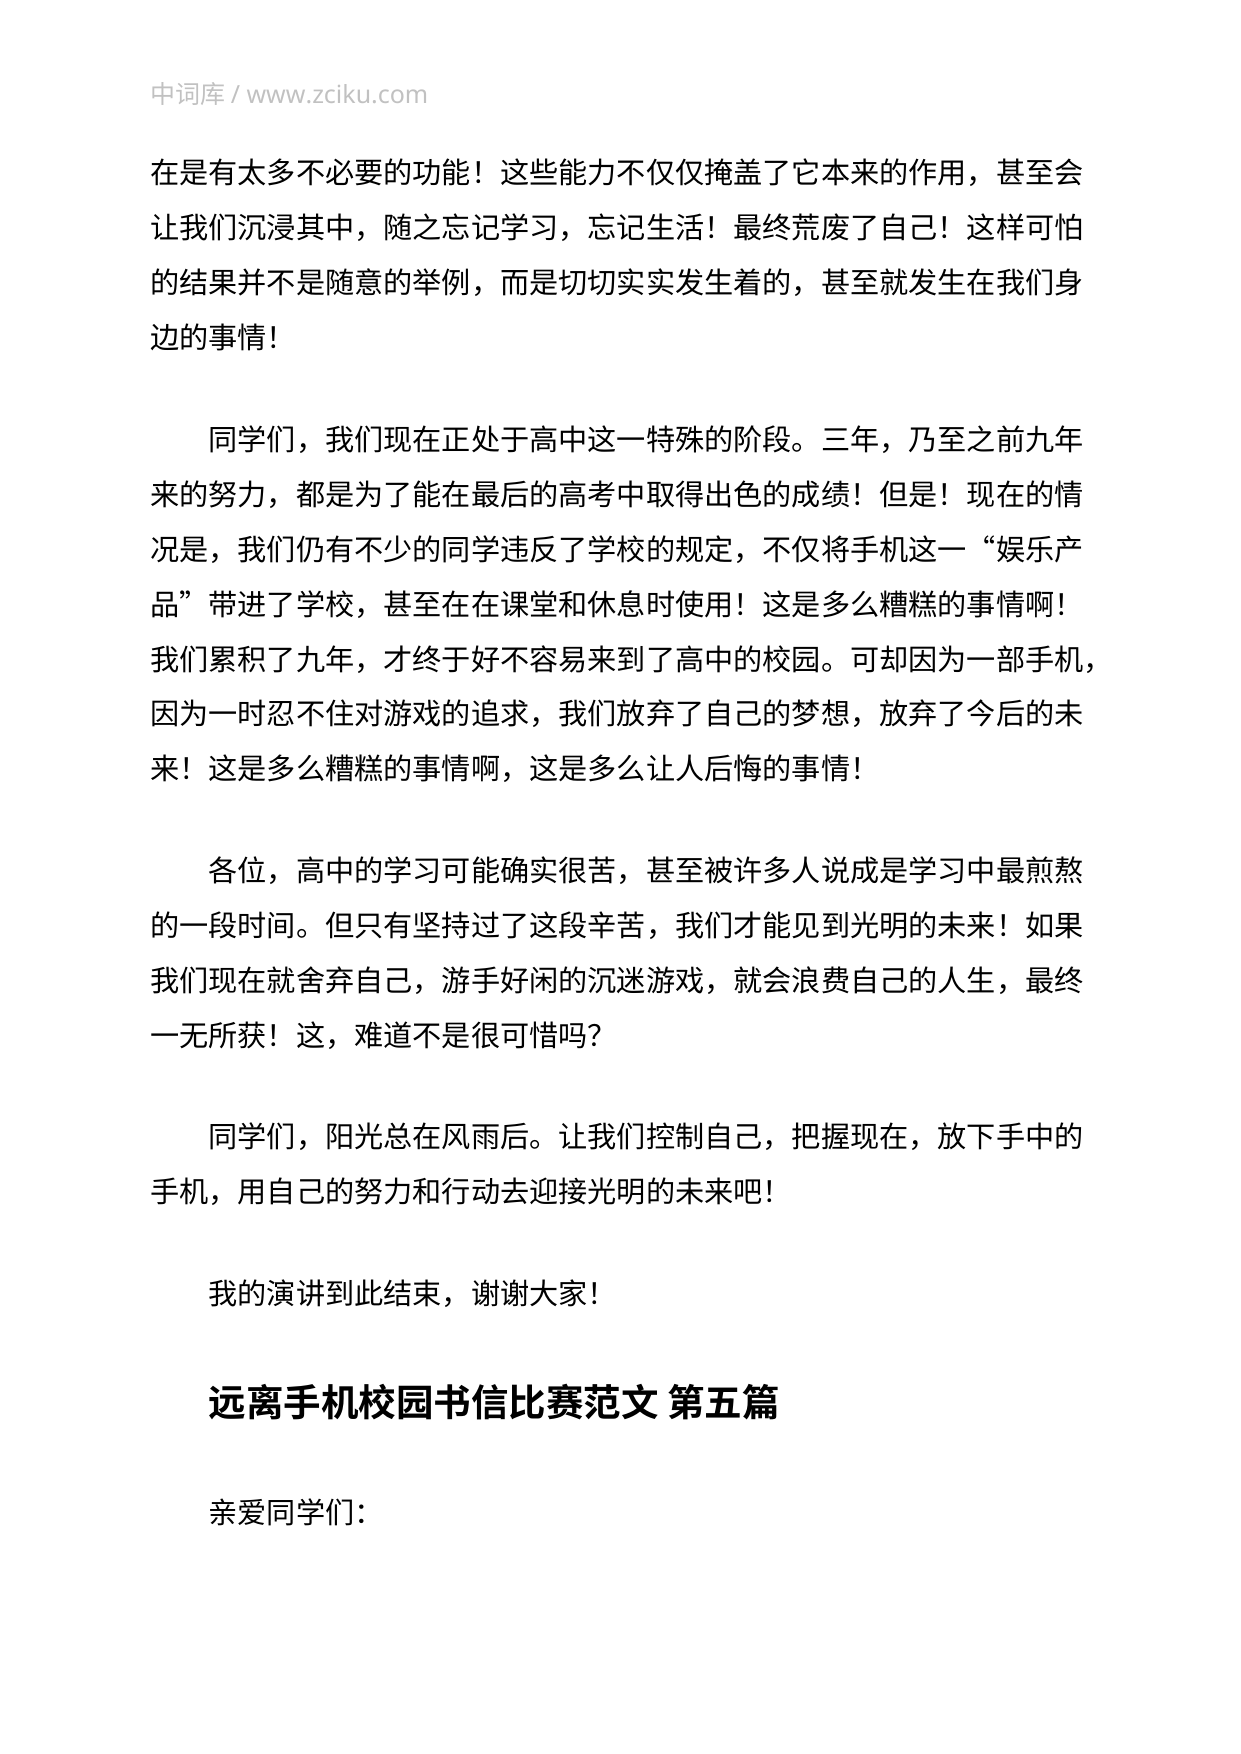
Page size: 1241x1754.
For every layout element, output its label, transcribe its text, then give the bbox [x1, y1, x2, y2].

text 同学们，阳光总在风雨后。让我们控制自己，把握现在，放下手中的手机，用自己的努力和行动去迎接光明的未来吧！ [150, 1114, 1090, 1211]
text 远离手机校园书信比赛范文 第五篇 [150, 1372, 1090, 1427]
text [150, 150, 1090, 357]
text 各位，高中的学习可能确实很苦，甚至被许多人说成是学习中最煎熬的一段时间。但只有坚持过了这段辛苦，我们才能见到光明的未来！如果我们现在就舍弃自己，游手好闲的沉迷游戏，就会浪费自己的人生，最终一无所获！这，难道不是很可惜吗？ [150, 848, 1090, 1054]
text 同学们，我们现在正处于高中这一特殊的阶段。三年，乃至之前九年来的努力，都是为了能在最后的高考中取得出色的成绩！但是！现在的情况是，我们仍有不少的同学违反了学校的规定，不仅将手机这一“娱乐产品”带进了学校，甚至在在课堂和休息时使用！这是多么糟糕的事情啊！我们累积了九年，才终于好不容易来到了高中的校园。可却因为一部手机，因为一时忍不住对游戏的追求，我们放弃了自己的梦想，放弃了今后的未来！这是多么糟糕的事情啊，这是多么让人后悔的事情！ [150, 416, 1090, 788]
text 亲爱同学们： [150, 1490, 1090, 1532]
text 我的演讲到此结束，谢谢大家！ [150, 1271, 1090, 1313]
